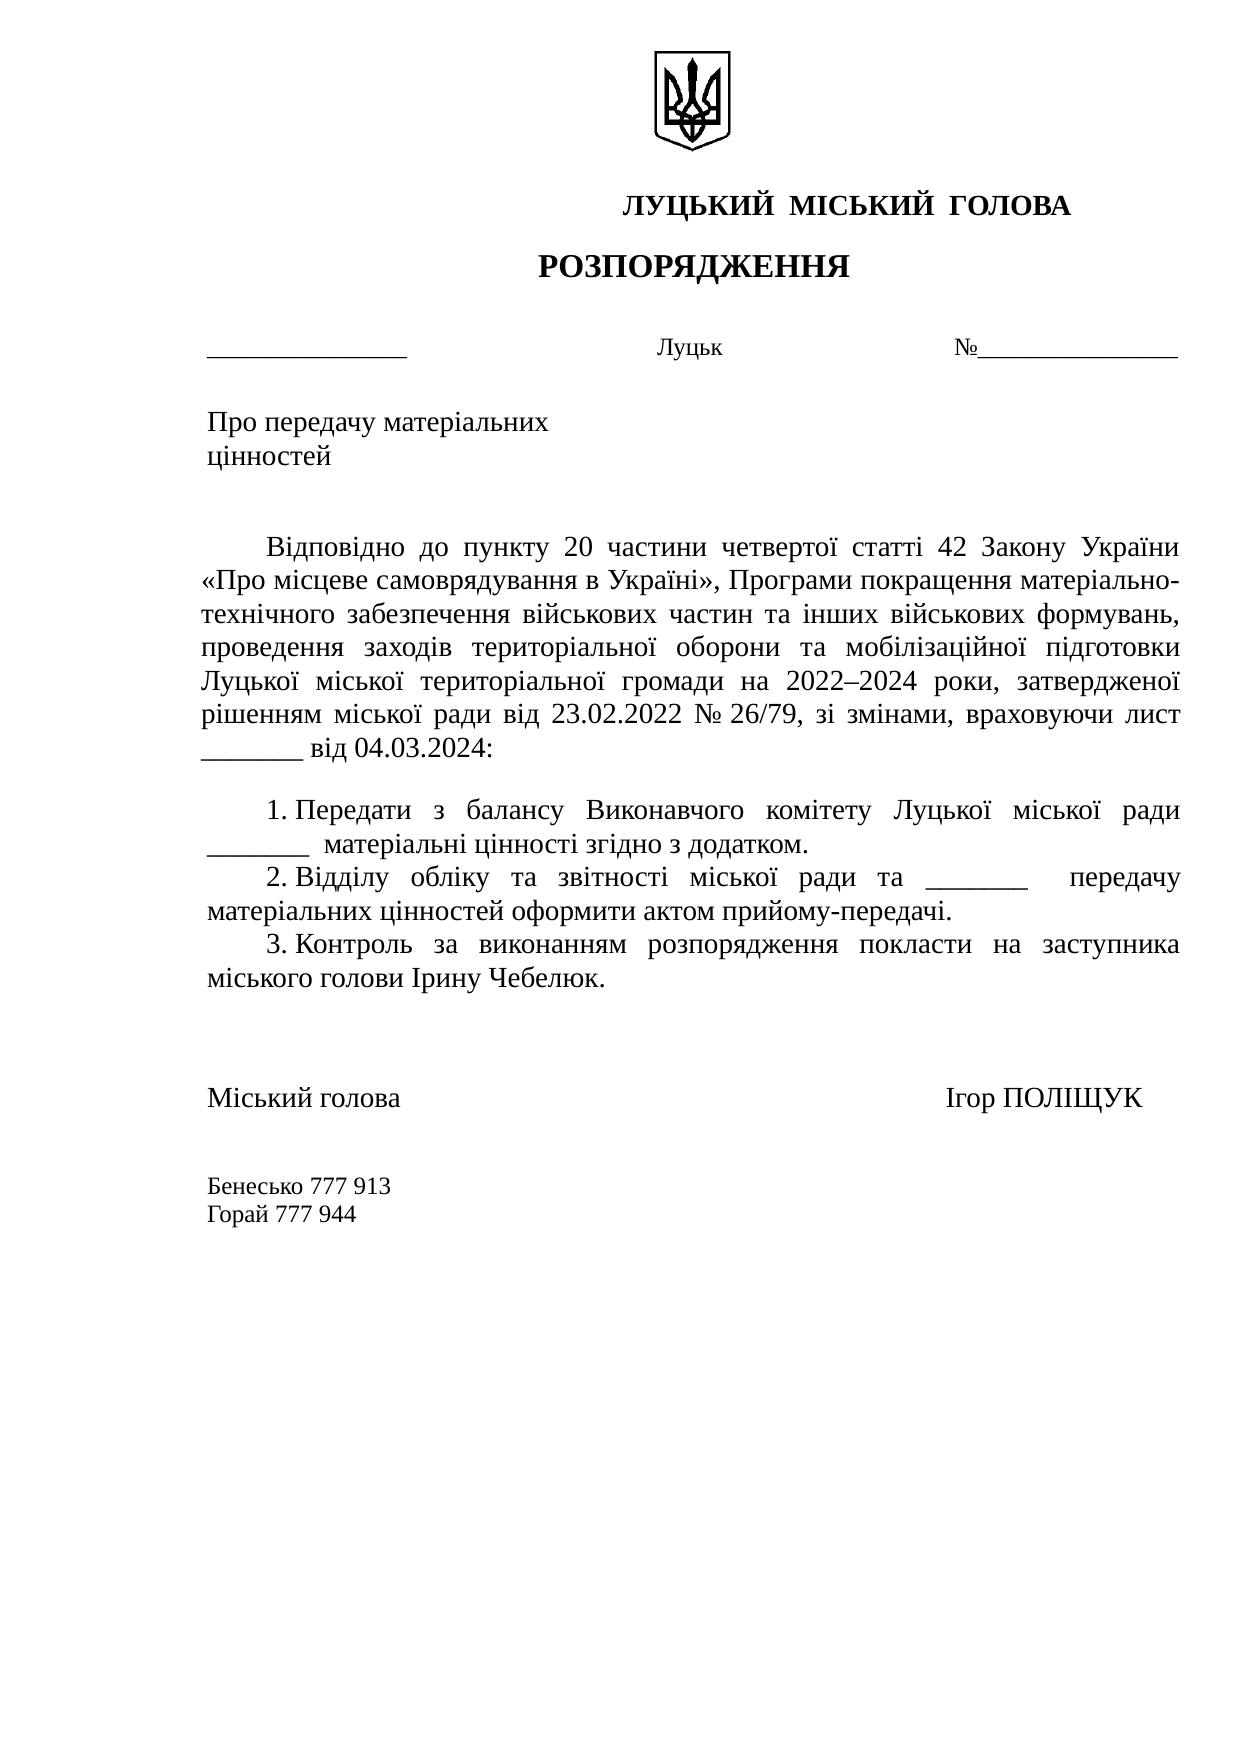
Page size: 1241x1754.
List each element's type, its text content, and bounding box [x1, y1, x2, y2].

text Про передачу матеріальних [207, 404, 709, 438]
text Бенесько 777 913 [207, 1171, 1181, 1199]
text 1. Передати з балансу Виконавчого комітету Луцької міської ради _______ матеріальні цінності згідно з додатком. [207, 792, 1181, 859]
text РОЗПОРЯДЖЕННЯ [207, 246, 1181, 284]
subtitle ЛУЦЬКИЙ МІСЬКИЙ ГОЛОВА [207, 188, 1181, 222]
picture [631, 46, 751, 170]
text Міський голова Ігор ПОЛІЩУК [207, 1080, 1181, 1113]
text Горай 777 944 [207, 1199, 709, 1228]
text цінностей [207, 438, 1181, 471]
text Відповідно до пункту 20 частини четвертої статті 42 Закону України «Про місцеве самоврядування в Україні», Програми покращення матеріально-технічного забезпечення військових частин та інших військових формувань, проведення заходів територіальної оборони та мобілізаційної підготовки Луцької міської територіальної громади на 2022–2024 роки, затвердженої рішенням міської ради від 23.02.2022 № 26/79, зі змінами, враховуючи лист _______ від 04.03.2024: [201, 529, 1181, 763]
text 3. Контроль за виконанням розпорядження покласти на заступника міського голови Ірину Чебелюк. [207, 926, 1181, 993]
text 2. Відділу обліку та звітності міської ради та _______ передачу матеріальних цінностей оформити актом прийому-передачі. [207, 859, 1181, 926]
text ________________ Луцьк №________________ [207, 332, 1181, 361]
